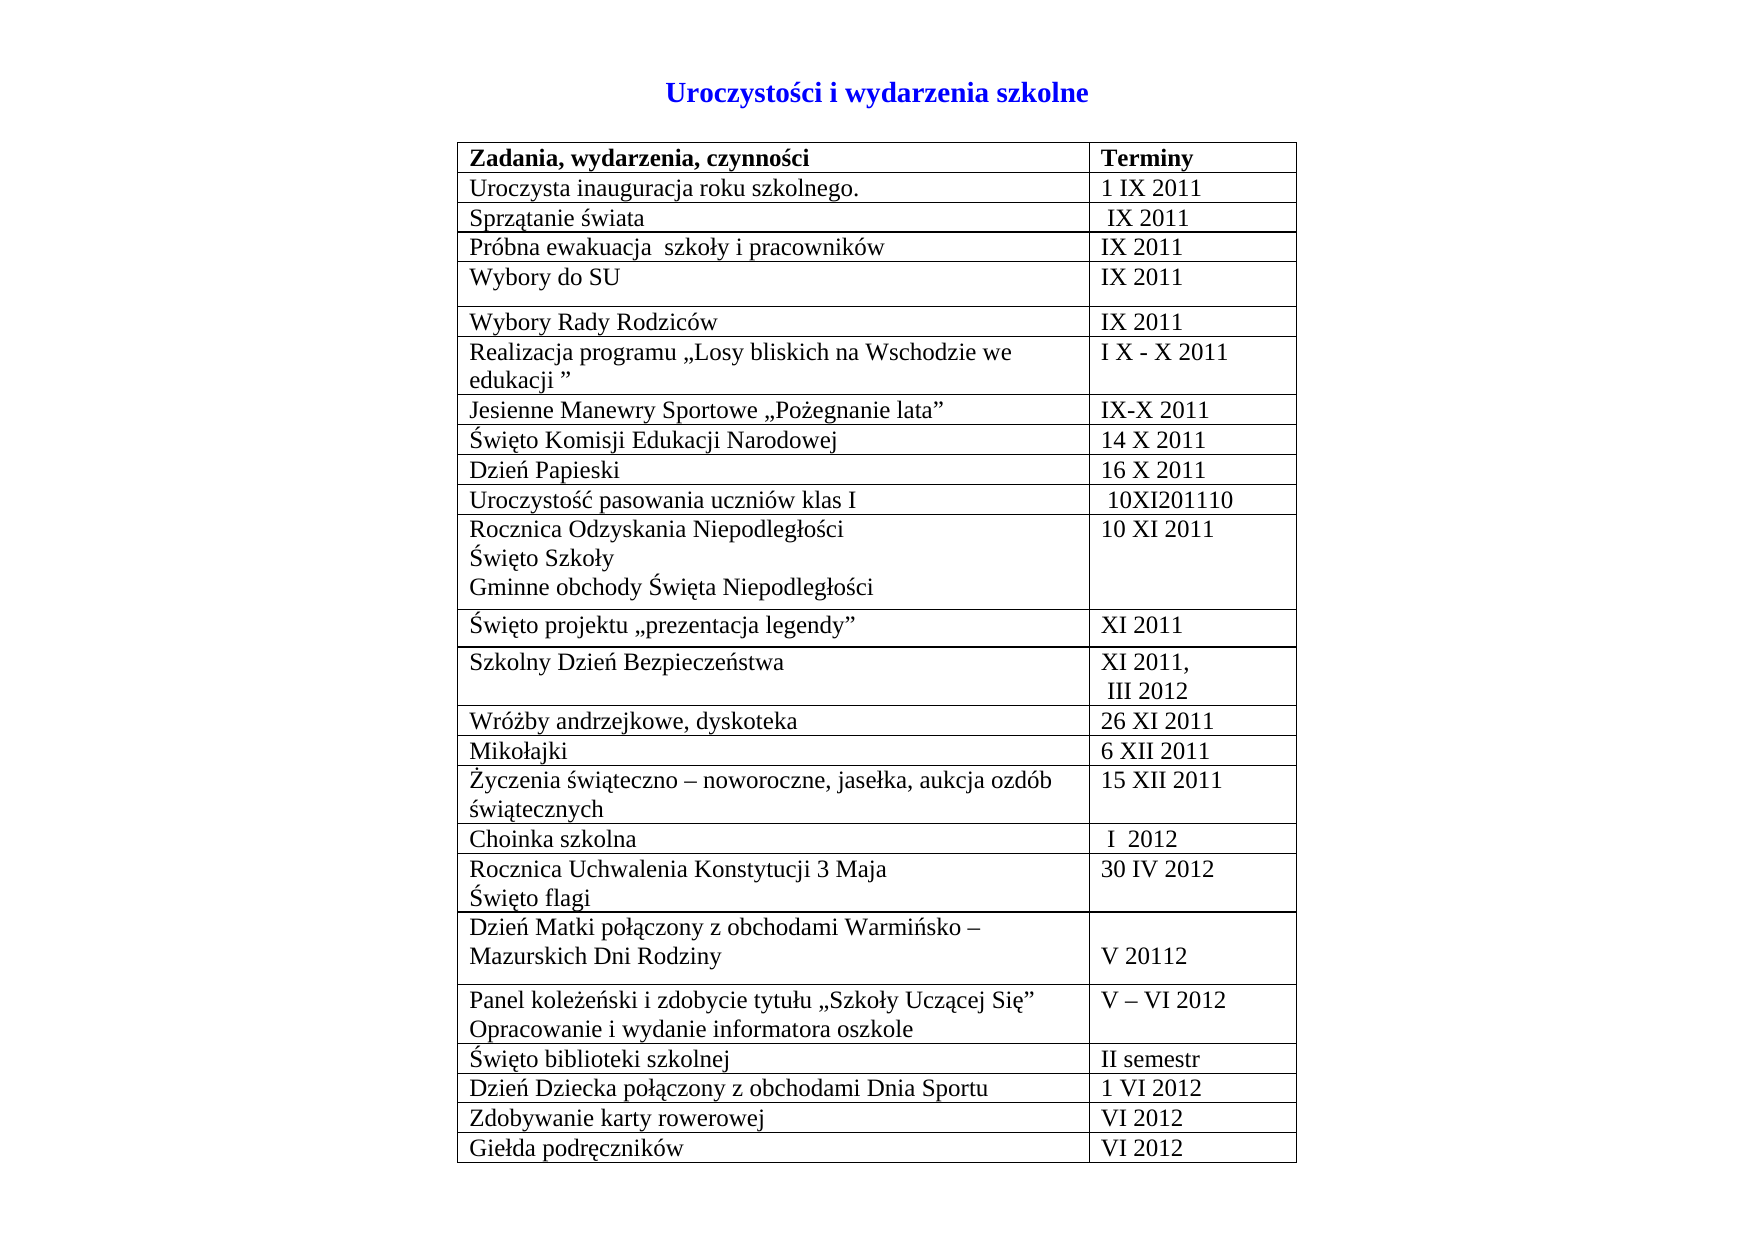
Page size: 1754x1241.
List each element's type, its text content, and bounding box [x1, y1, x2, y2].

table_cell 14 X 2011 [1090, 425, 1296, 454]
table_cell VI 2012 [1090, 1133, 1296, 1162]
table_cell IX-X 2011 [1090, 395, 1296, 424]
table_cell Uroczysta inauguracja roku szkolnego. [458, 173, 1089, 202]
table_cell IX 2011 [1090, 203, 1296, 231]
table_cell 15 XII 2011 [1090, 766, 1296, 823]
table_cell V 20112 [1090, 913, 1296, 984]
table_cell Choinka szkolna [458, 824, 1089, 853]
table_cell XI 2011 [1090, 610, 1296, 646]
table_cell Wybory Rady Rodziców [458, 307, 1089, 336]
table_cell Święto projektu „prezentacja legendy” [458, 610, 1089, 646]
text Uroczystości i wydarzenia szkolne [75, 75, 1679, 108]
table_header Terminy [1090, 143, 1296, 172]
table_cell Mikołajki [458, 736, 1089, 764]
table_cell Panel koleżeński i zdobycie tytułu „Szkoły Uczącej Się” Opracowanie i wydanie informatora oszkole [458, 985, 1089, 1043]
table_cell 16 X 2011 [1090, 455, 1296, 484]
table_cell 10 XI 2011 [1090, 515, 1296, 609]
table_cell Życzenia świąteczno – noworoczne, jasełka, aukcja ozdób świątecznych [458, 766, 1089, 823]
table_cell Rocznica Uchwalenia Konstytucji 3 Maja Święto flagi [458, 854, 1089, 911]
table_cell I X - X 2011 [1090, 337, 1296, 394]
table_cell 30 IV 2012 [1090, 854, 1296, 911]
table_cell V – VI 2012 [1090, 985, 1296, 1043]
table_cell Próbna ewakuacja szkoły i pracowników [458, 233, 1089, 261]
table_cell Wróżby andrzejkowe, dyskoteka [458, 706, 1089, 735]
table_cell Wybory do SU [458, 262, 1089, 306]
table_cell Uroczystość pasowania uczniów klas I [458, 485, 1089, 513]
table_cell IX 2011 [1090, 233, 1296, 261]
table_cell Szkolny Dzień Bezpieczeństwa [458, 648, 1089, 705]
table_cell VI 2012 [1090, 1103, 1296, 1132]
table_cell 26 XI 2011 [1090, 706, 1296, 735]
table_cell II semestr [1090, 1044, 1296, 1072]
table_cell 1 VI 2012 [1090, 1074, 1296, 1102]
table_cell Zdobywanie karty rowerowej [458, 1103, 1089, 1132]
table_cell Rocznica Odzyskania Niepodległości Święto Szkoły Gminne obchody Święta Niepodległości [458, 515, 1089, 609]
table_cell XI 2011, III 2012 [1090, 648, 1296, 705]
table_cell Jesienne Manewry Sportowe „Pożegnanie lata” [458, 395, 1089, 424]
table_cell IX 2011 [1090, 307, 1296, 336]
table_cell Dzień Papieski [458, 455, 1089, 484]
table_cell Sprzątanie świata [458, 203, 1089, 231]
table_header Zadania, wydarzenia, czynności [458, 143, 1089, 172]
table_cell Dzień Matki połączony z obchodami Warmińsko – Mazurskich Dni Rodziny [458, 913, 1089, 984]
table_cell I 2012 [1090, 824, 1296, 853]
table_cell 6 XII 2011 [1090, 736, 1296, 764]
table_cell 10XI201110 [1090, 485, 1296, 513]
table_cell Realizacja programu „Losy bliskich na Wschodzie we edukacji ” [458, 337, 1089, 394]
table_cell IX 2011 [1090, 262, 1296, 306]
table_cell Giełda podręczników [458, 1133, 1089, 1162]
table_cell Dzień Dziecka połączony z obchodami Dnia Sportu [458, 1074, 1089, 1102]
table_cell 1 IX 2011 [1090, 173, 1296, 202]
table_cell Święto Komisji Edukacji Narodowej [458, 425, 1089, 454]
table_cell Święto biblioteki szkolnej [458, 1044, 1089, 1072]
